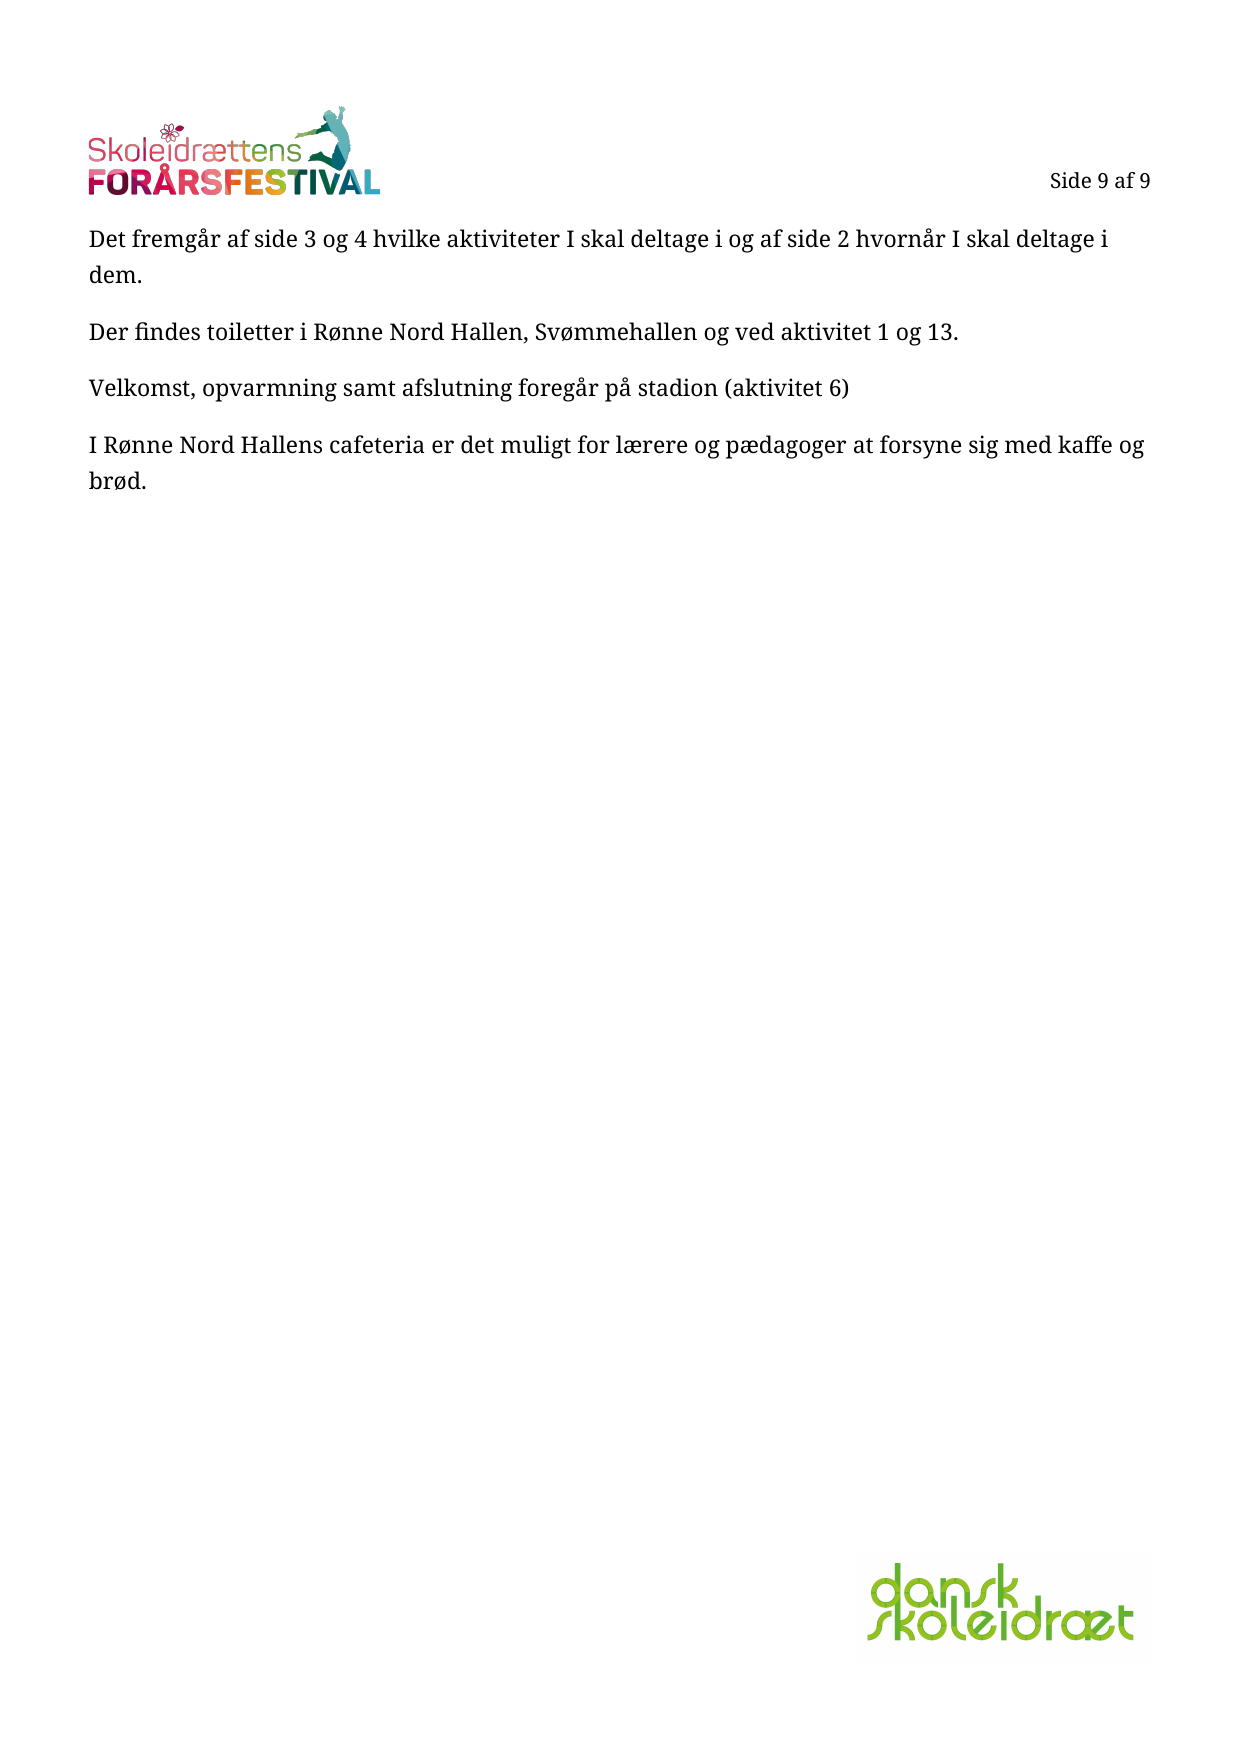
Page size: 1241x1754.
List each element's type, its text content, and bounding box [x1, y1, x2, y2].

picture [855, 1550, 1151, 1665]
picture [88, 106, 381, 195]
text Velkomst, opvarmning samt afslutning foregår på stadion (aktivitet 6) [89, 372, 1152, 404]
text Der findes toiletter i Rønne Nord Hallen, Svømmehallen og ved aktivitet 1 og 13. [89, 316, 1152, 347]
text Det fremgår af side 3 og 4 hvilke aktiviteter I skal deltage i og af side 2 hvornår I skal deltage i dem. [89, 223, 1152, 290]
text I Rønne Nord Hallens cafeteria er det muligt for lærere og pædagoger at forsyne sig med kaffe og brød. [89, 429, 1152, 496]
picture [345, 190, 355, 195]
